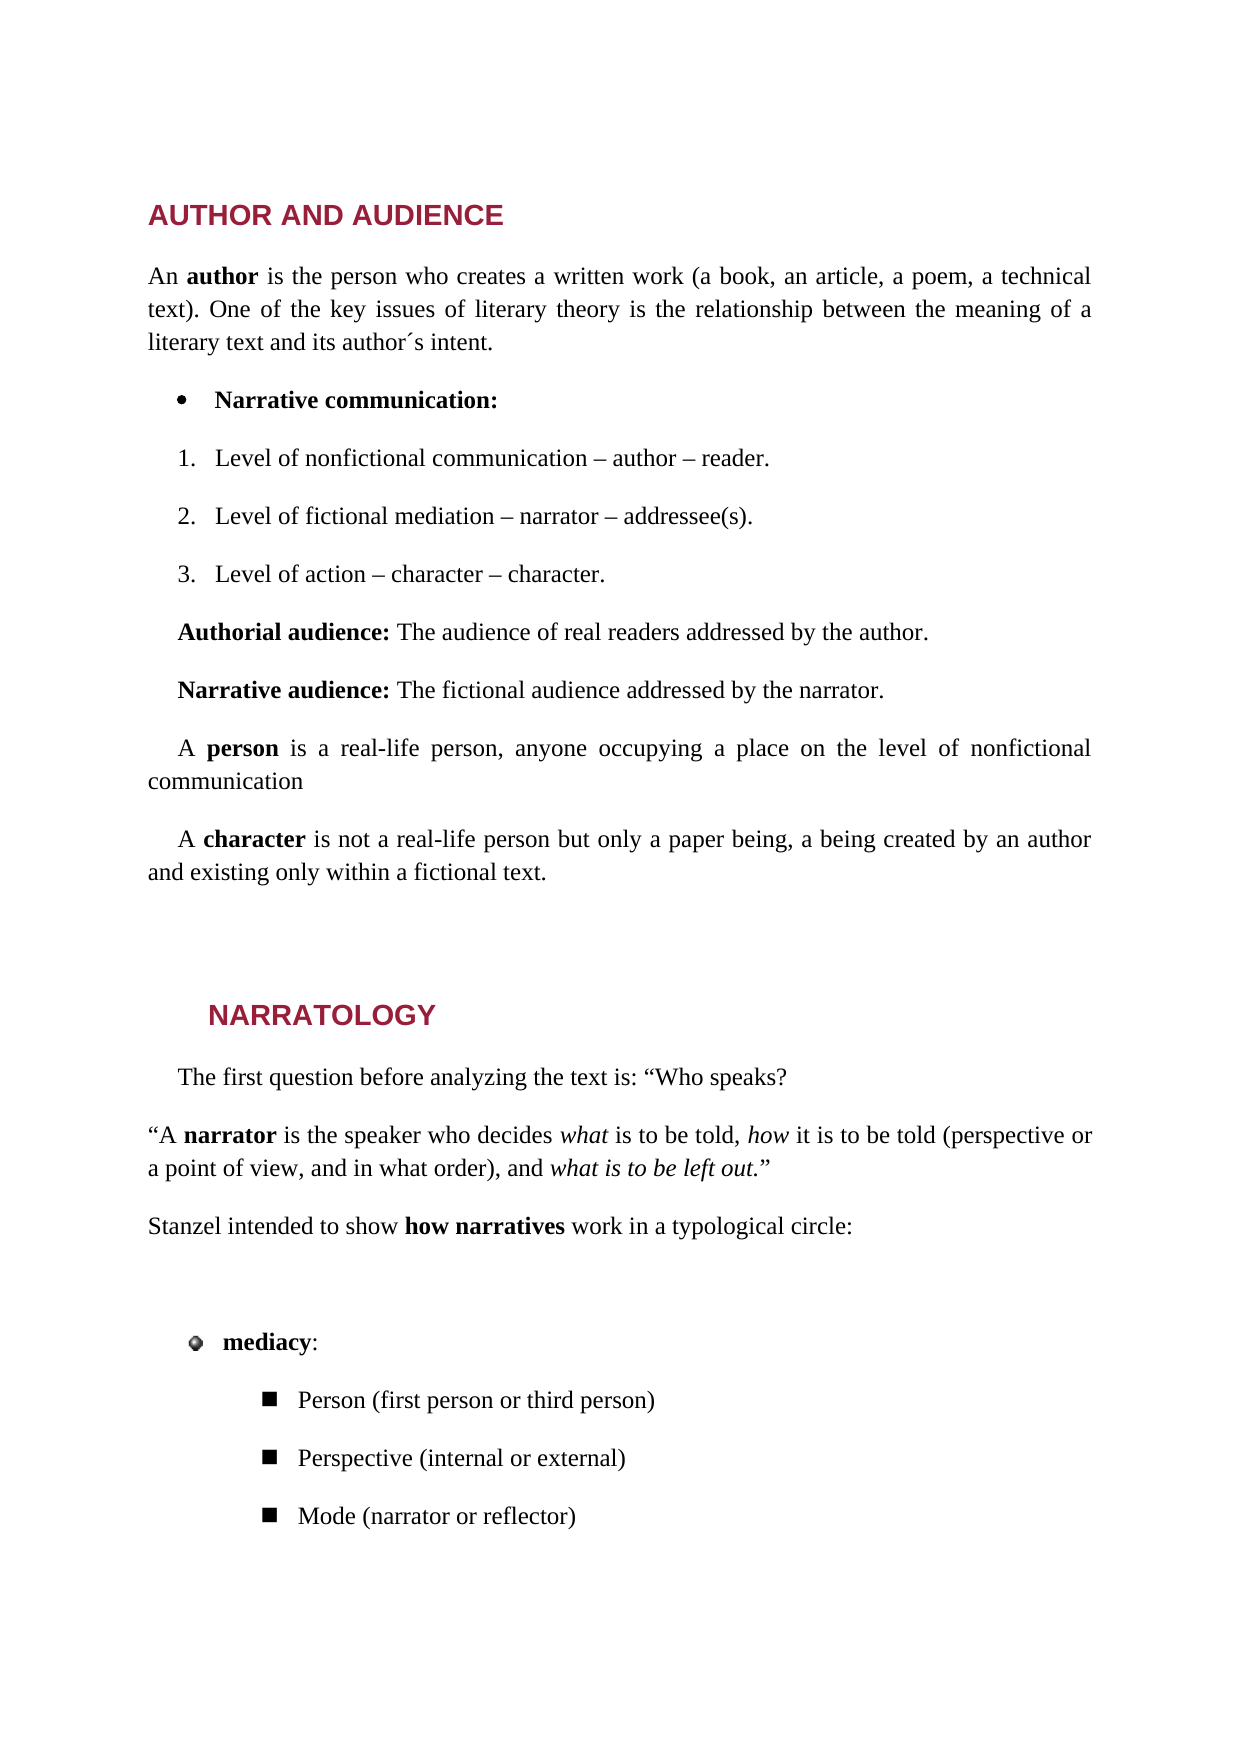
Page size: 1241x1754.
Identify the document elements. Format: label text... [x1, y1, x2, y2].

list Level of fictional mediation – narrator – addressee(s). [177, 501, 1093, 530]
text The first question before analyzing the text is: “Who speaks? [148, 1062, 1093, 1091]
picture [186, 1333, 203, 1351]
list mediacy: [185, 1327, 1093, 1356]
text Narrative communication: [177, 385, 1093, 414]
list Mode (narrator or reflector) [260, 1501, 1093, 1530]
text A character is not a real-life person but only a paper being, a being created by an author and existing only within a fictional text. [148, 824, 1093, 886]
list Perspective (internal or external) [260, 1443, 1093, 1472]
text Authorial audience: The audience of real readers addressed by the author. [148, 617, 1093, 646]
list Person (first person or third person) [260, 1385, 1093, 1414]
subtitle AUTHOR AND AUDIENCE [148, 198, 1093, 231]
subtitle NARRATOLOGY [208, 998, 1093, 1032]
text An author is the person who creates a written work (a book, an article, a poem, a technical text). One of the key issues of literary theory is the relationship between the meaning of a literary text and its author´s intent. [148, 261, 1093, 356]
list Level of nonfictional communication – author – reader. [177, 443, 1093, 472]
text Narrative audience: The fictional audience addressed by the narrator. [148, 675, 1093, 704]
text A person is a real-life person, anyone occupying a place on the level of nonfictional communication [148, 733, 1093, 795]
text Stanzel intended to show how narratives work in a typological circle: [148, 1211, 1093, 1240]
text “A narrator is the speaker who decides what is to be told, how it is to be told (perspective or a point of view, and in what order), and what is to be left out.” [148, 1120, 1093, 1182]
list Level of action – character – character. [177, 559, 1093, 588]
